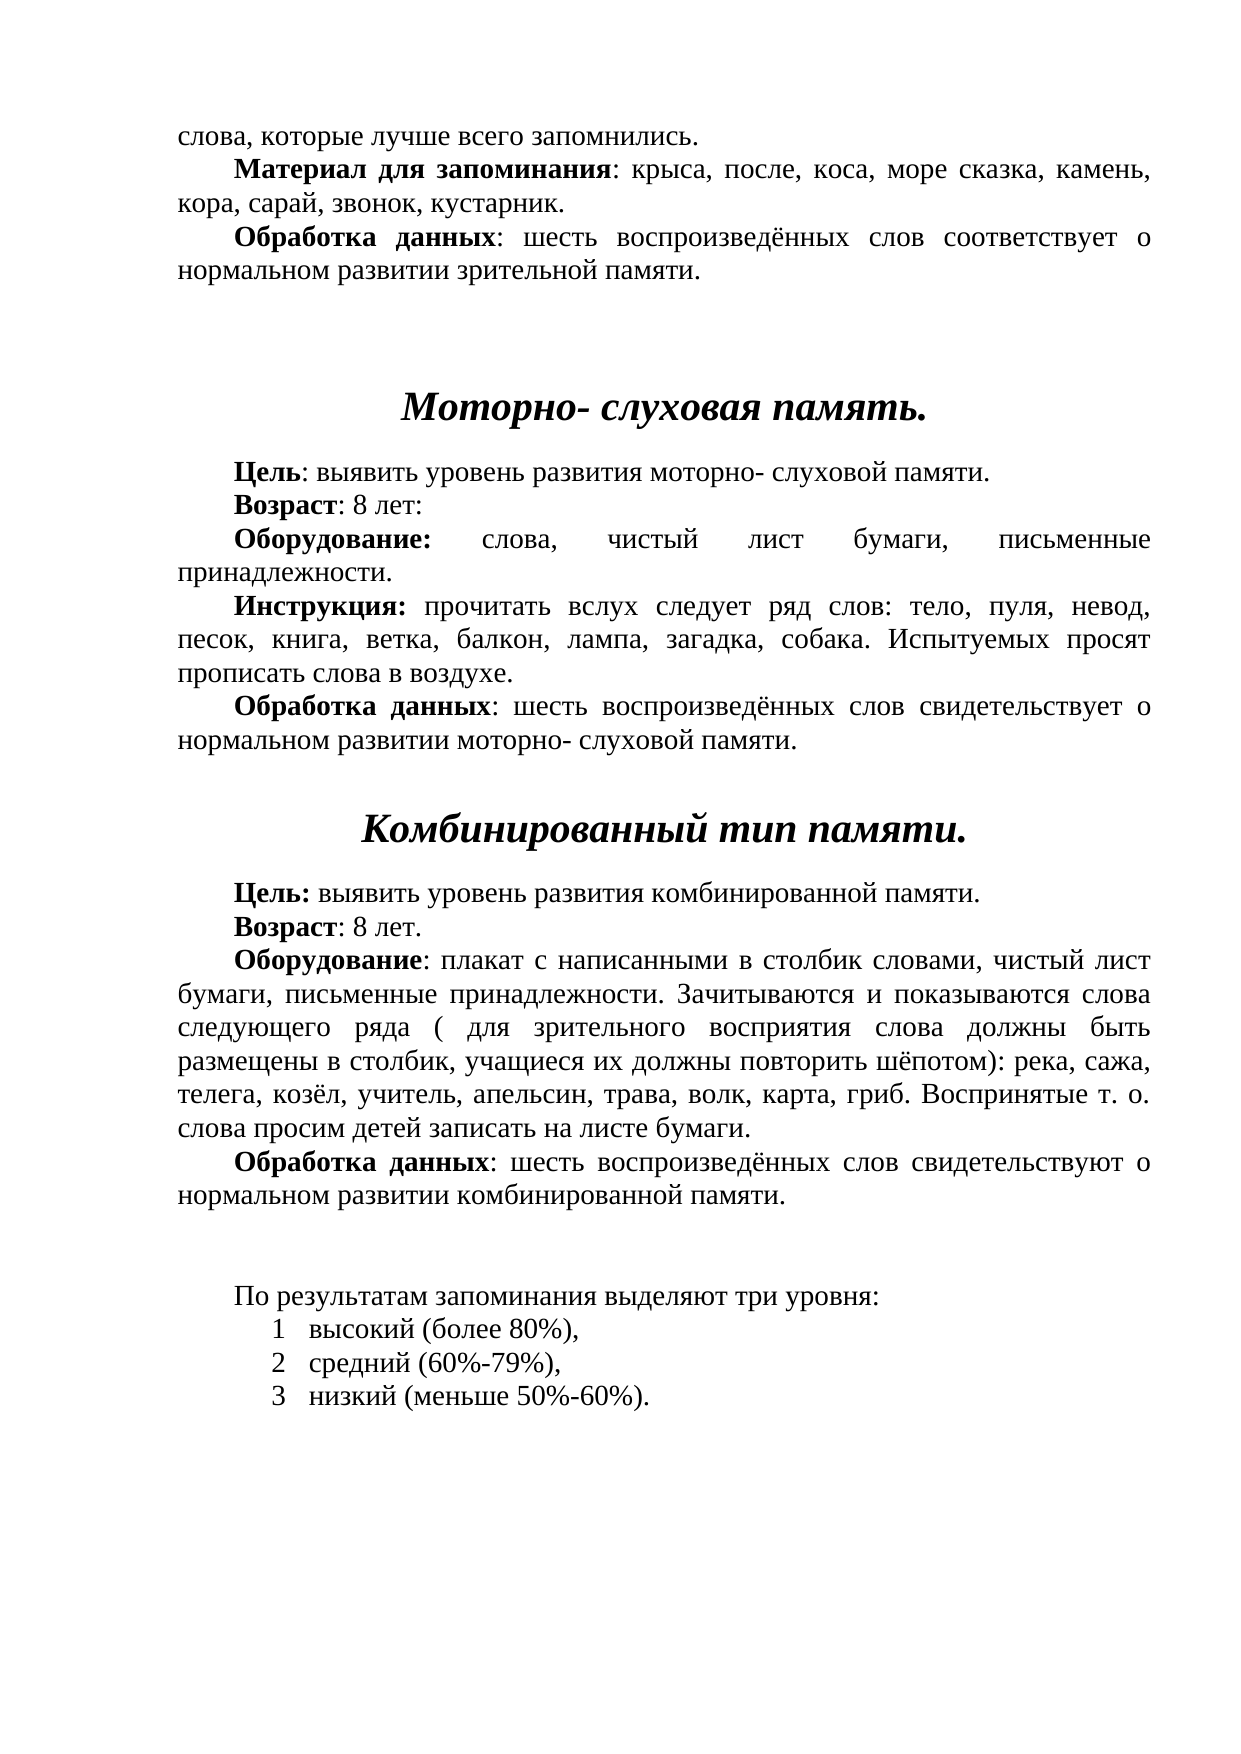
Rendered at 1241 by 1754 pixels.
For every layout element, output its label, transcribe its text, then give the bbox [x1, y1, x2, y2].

text Моторно- слуховая память. [177, 382, 1152, 429]
text Оборудование: слова, чистый лист бумаги, письменные принадлежности. [177, 521, 1152, 588]
text Цель: выявить уровень развития комбинированной памяти. [177, 875, 1152, 909]
text Обработка данных: шесть воспроизведённых слов соответствует о нормальном развитии зрительной памяти. [177, 219, 1152, 286]
text Цель: выявить уровень развития моторно- слуховой памяти. [177, 454, 1152, 487]
text Обработка данных: шесть воспроизведённых слов свидетельствуют о нормальном развитии комбинированной памяти. [177, 1144, 1152, 1211]
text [177, 118, 1152, 152]
text Оборудование: плакат с написанными в столбик словами, чистый лист бумаги, письменные принадлежности. Зачитываются и показываются слова следующего ряда ( для зрительного восприятия слова должны быть размещены в столбик, учащиеся их должны повторить шёпотом): река, сажа, телега, козёл, учитель, апельсин, трава, волк, карта, гриб. Воспринятые т. о. слова просим детей записать на листе бумаги. [177, 942, 1152, 1144]
text Комбинированный тип памяти. [177, 803, 1152, 851]
text По результатам запоминания выделяют три уровня: [177, 1278, 1152, 1311]
text Возраст: 8 лет. [177, 909, 1152, 942]
text Инструкция: прочитать вслух следует ряд слов: тело, пуля, невод, песок, книга, ветка, балкон, лампа, загадка, собака. Испытуемых просят прописать слова в воздухе. [177, 588, 1152, 688]
list высокий (более 80%), [271, 1311, 1152, 1345]
list средний (60%-79%), [271, 1345, 1152, 1378]
text Возраст: 8 лет: [177, 487, 1152, 521]
text Материал для запоминания: крыса, после, коса, море сказка, камень, кора, сарай, звонок, кустарник. [177, 152, 1152, 219]
list низкий (меньше 50%-60%). [271, 1378, 1152, 1412]
text Обработка данных: шесть воспроизведённых слов свидетельствует о нормальном развитии моторно- слуховой памяти. [177, 688, 1152, 756]
